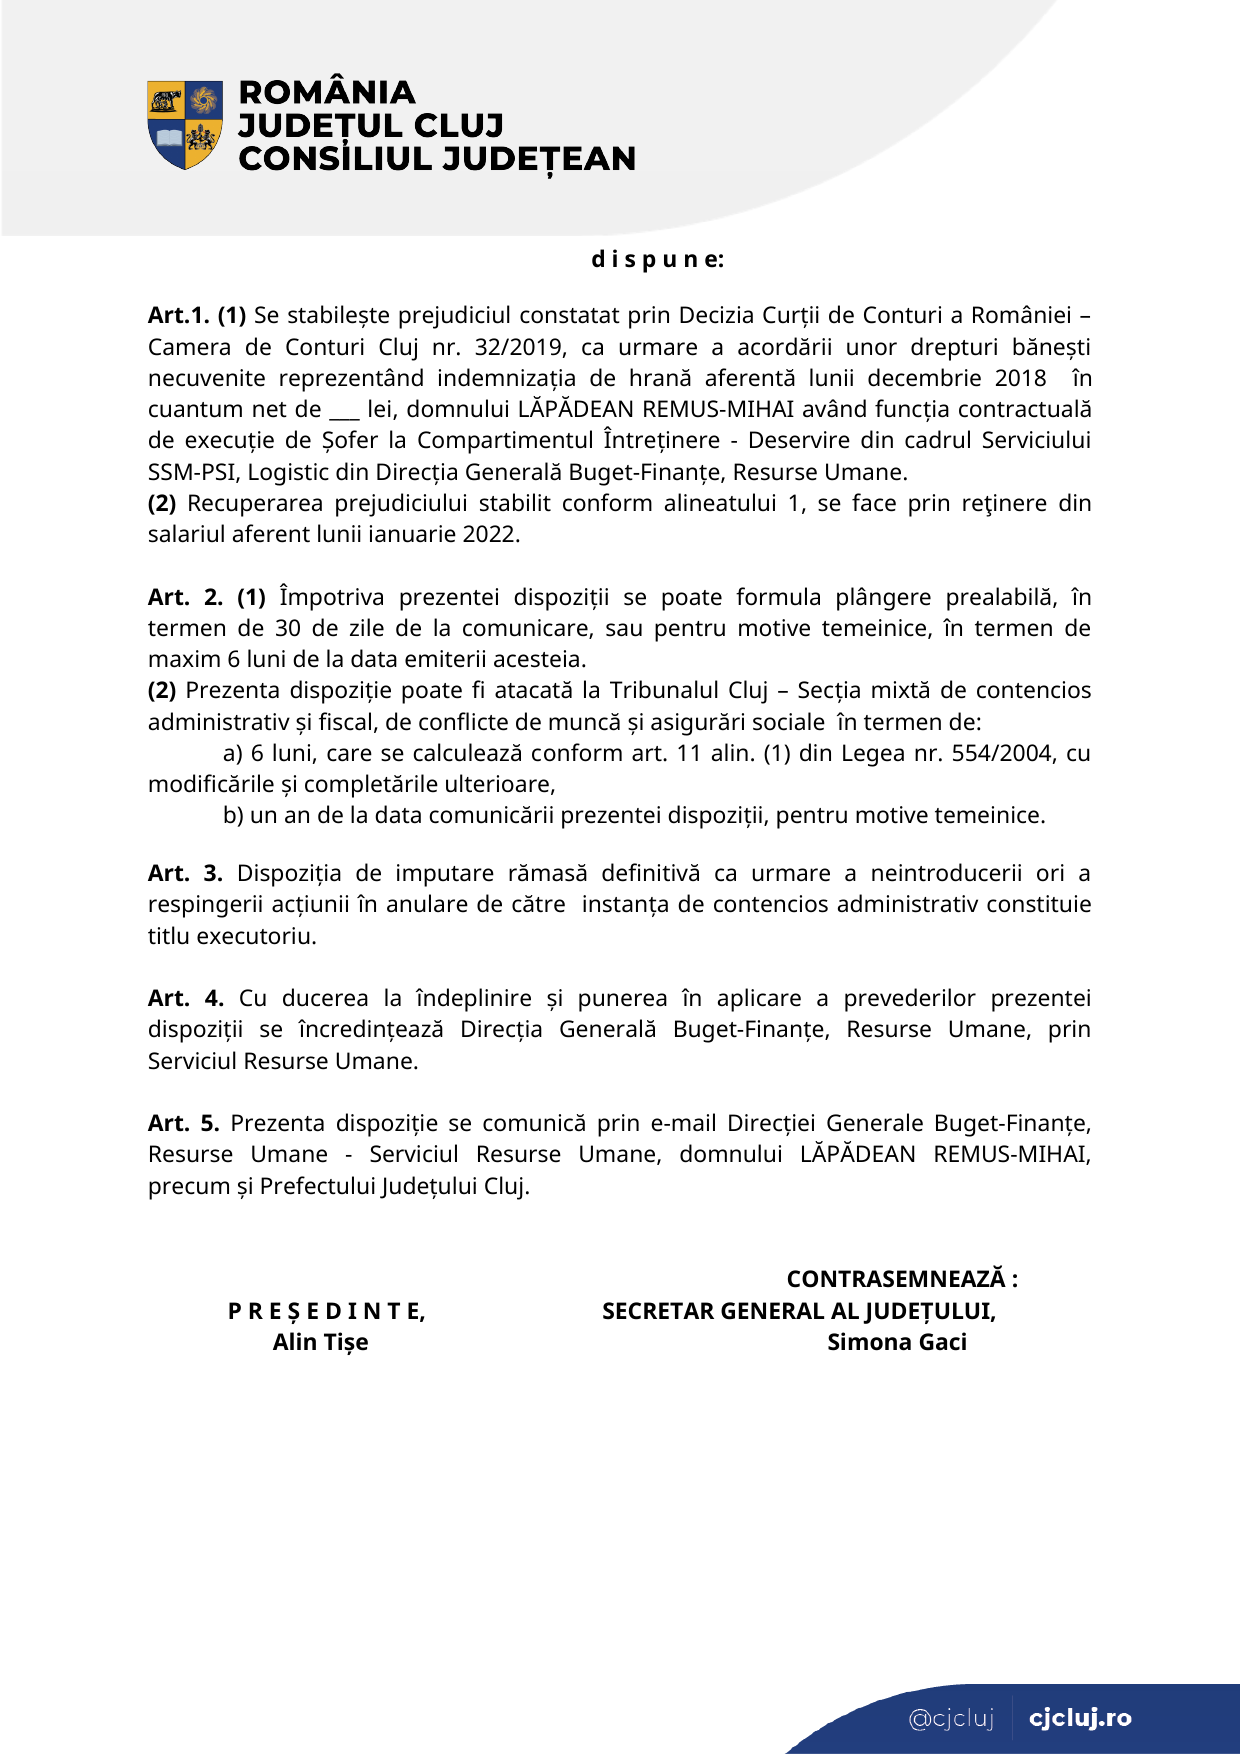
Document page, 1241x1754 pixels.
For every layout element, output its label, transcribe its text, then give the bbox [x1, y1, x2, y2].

text (2) Recuperarea prejudiciului stabilit conform alineatului 1, se face prin reţinere din salariul aferent lunii ianuarie 2022. [148, 487, 1093, 549]
text Art. 4. Cu ducerea la îndeplinire şi punerea în aplicare a prevederilor prezentei dispoziţii se încredinţează Direcţia Generală Buget-Finanţe, Resurse Umane, prin Serviciul Resurse Umane. [148, 982, 1093, 1076]
text a) 6 luni, care se calculează conform art. 11 alin. (1) din Legea nr. 554/2004, cu modificările și completările ulterioare, [148, 737, 1093, 799]
text Art. 5. Prezenta dispoziţie se comunică prin e-mail Direcţiei Generale Buget-Finanţe, Resurse Umane - Serviciul Resurse Umane, domnului LĂPĂDEAN REMUS-MIHAI, precum şi Prefectului Judeţului Cluj. [148, 1107, 1093, 1201]
text (2) Prezenta dispoziție poate fi atacată la Tribunalul Cluj – Secția mixtă de contencios administrativ și fiscal, de conflicte de muncă și asigurări sociale în termen de: [148, 674, 1093, 737]
picture [147, 73, 635, 179]
text b) un an de la data comunicării prezentei dispoziții, pentru motive temeinice. [148, 799, 1093, 831]
picture [784, 1684, 1240, 1754]
text Art. 3. Dispoziția de imputare rămasă definitivă ca urmare a neintroducerii ori a respingerii acțiunii în anulare de către instanța de contencios administrativ constituie titlu executoriu. [148, 857, 1093, 951]
text Art.1. (1) Se stabileşte prejudiciul constatat prin Decizia Curţii de Conturi a României – Camera de Conturi Cluj nr. 32/2019, ca urmare a acordării unor drepturi băneşti necuvenite reprezentând indemnizația de hrană aferentă lunii decembrie 2018 în cuantum net de ___ lei, domnului LĂPĂDEAN REMUS-MIHAI având funcția contractuală de execuție de Șofer la Compartimentul Întreținere - Deservire din cadrul Serviciului SSM-PSI, Logistic din Direcția Generală Buget-Finanțe, Resurse Umane. [148, 299, 1093, 487]
text Art. 2. (1) Împotriva prezentei dispoziții se poate formula plângere prealabilă, în termen de 30 de zile de la comunicare, sau pentru motive temeinice, în termen de maxim 6 luni de la data emiterii acesteia. [148, 581, 1093, 674]
text P R E Ş E D I N T E, SECRETAR GENERAL AL JUDEŢULUI, [148, 1294, 1093, 1326]
text CONTRASEMNEAZĂ : [148, 1263, 1093, 1294]
text Alin Tișe Simona Gaci [148, 1326, 1093, 1357]
text d i s p u n e: [148, 243, 1093, 274]
